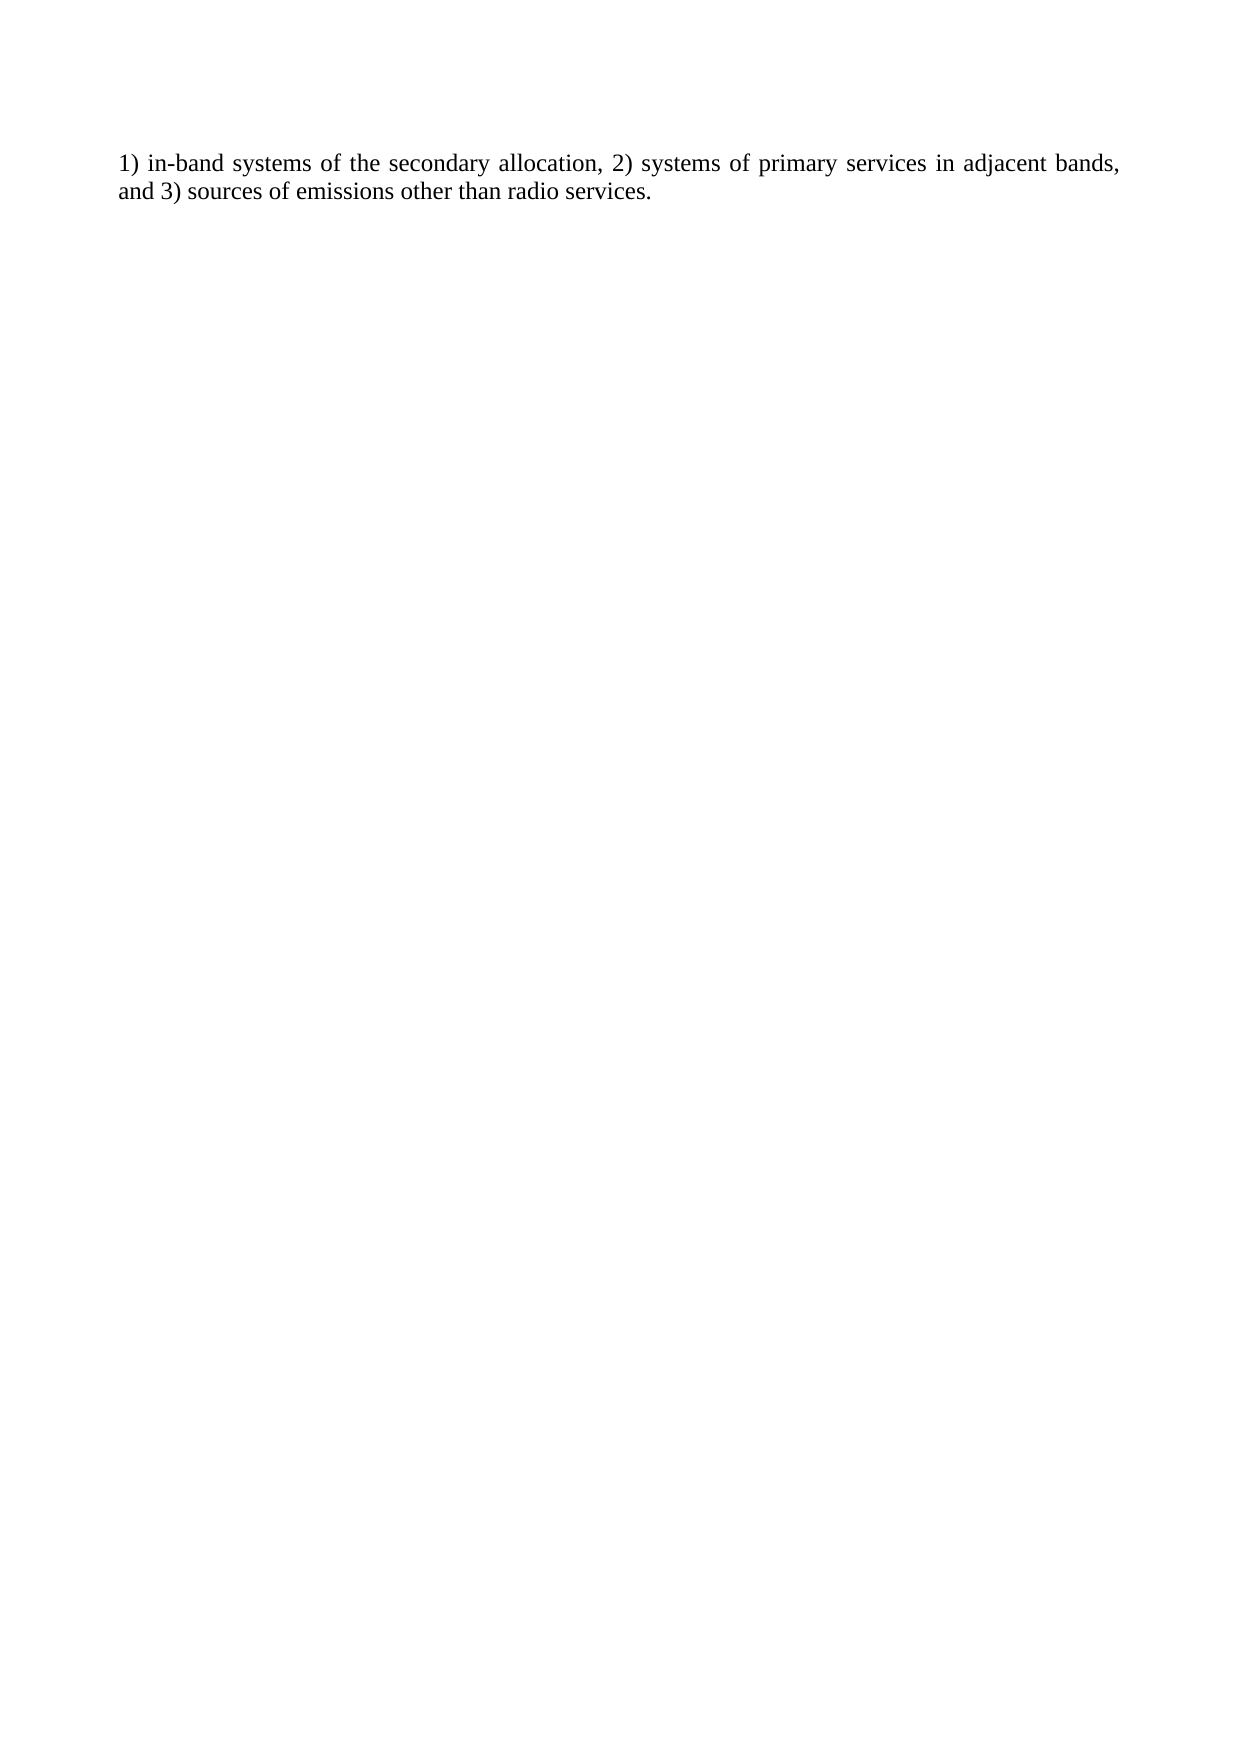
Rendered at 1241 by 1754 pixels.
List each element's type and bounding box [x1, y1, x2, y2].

text [118, 148, 1122, 205]
